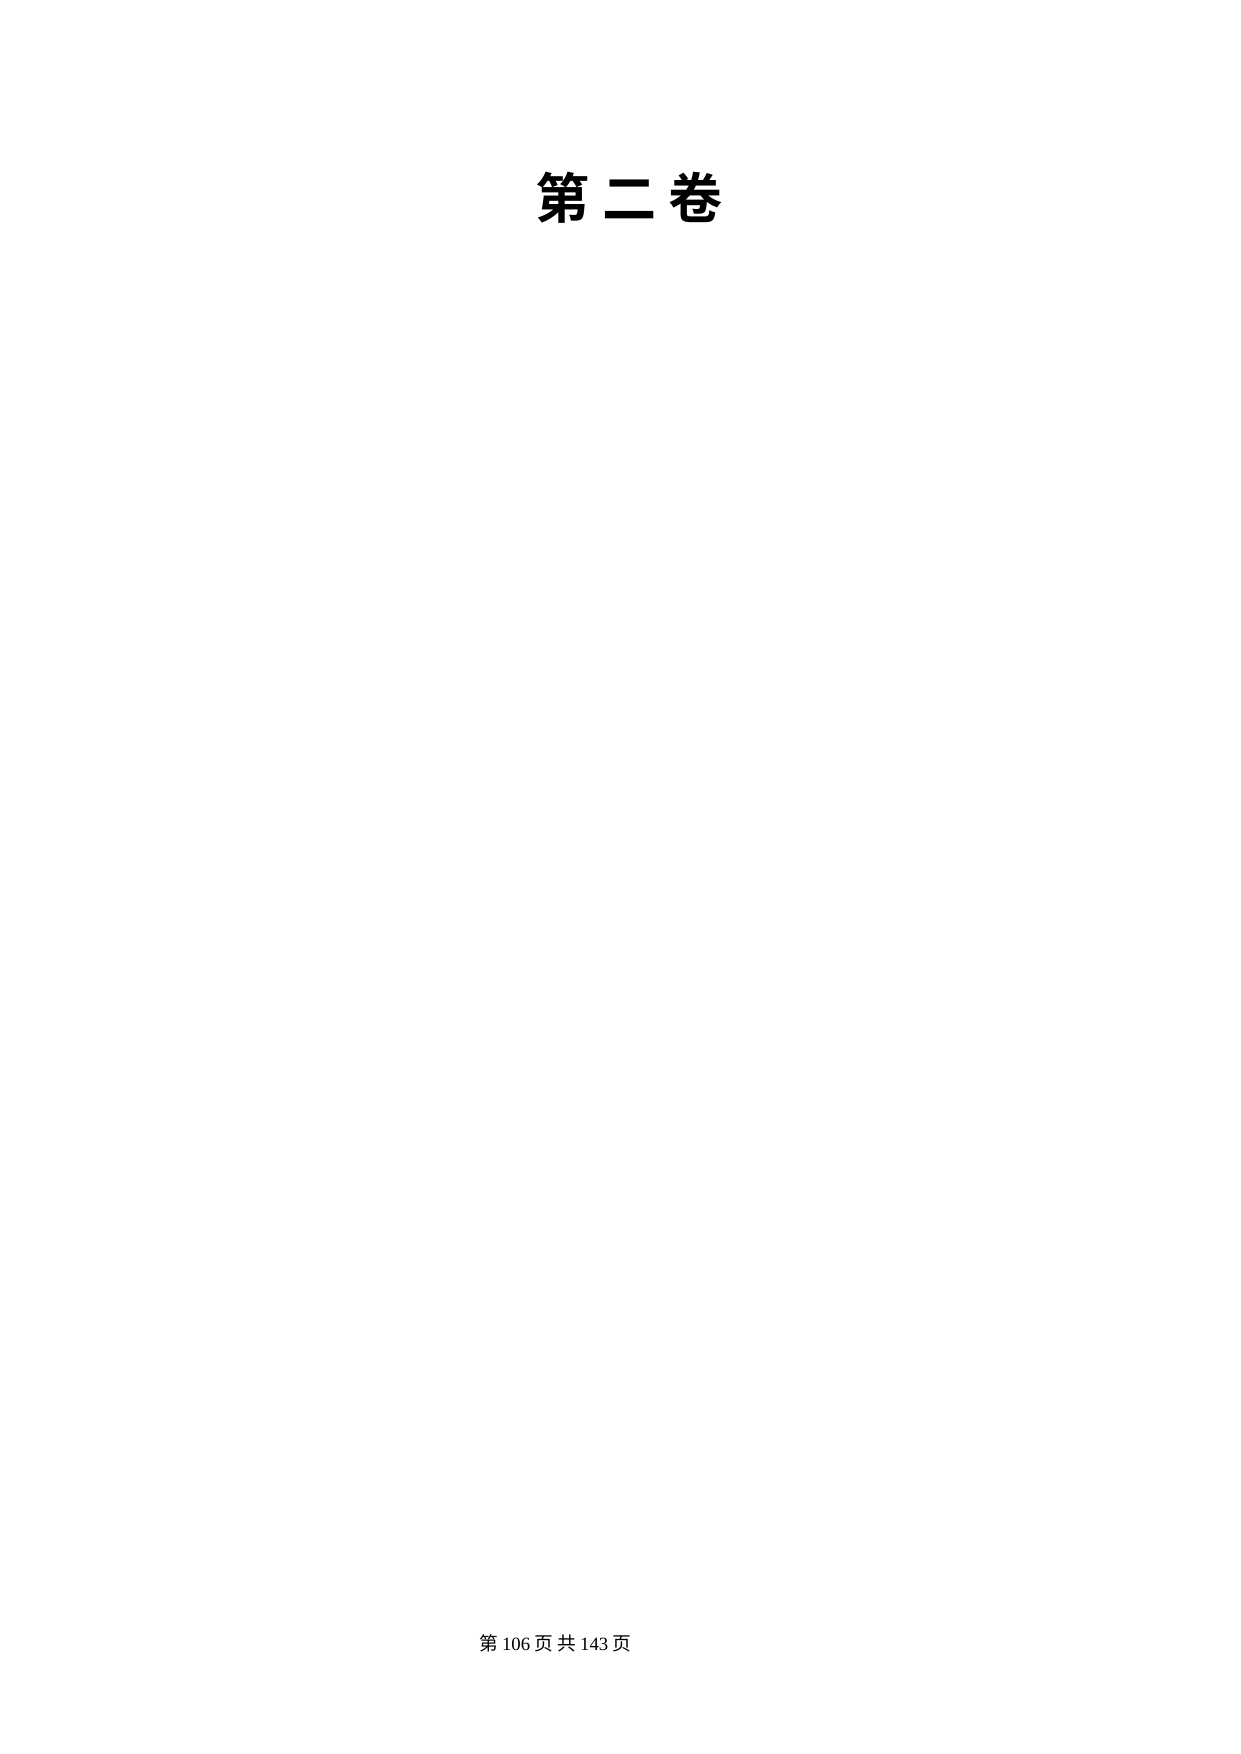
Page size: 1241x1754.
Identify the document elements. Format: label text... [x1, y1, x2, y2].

subtitle 第 二 卷 [136, 146, 1122, 243]
